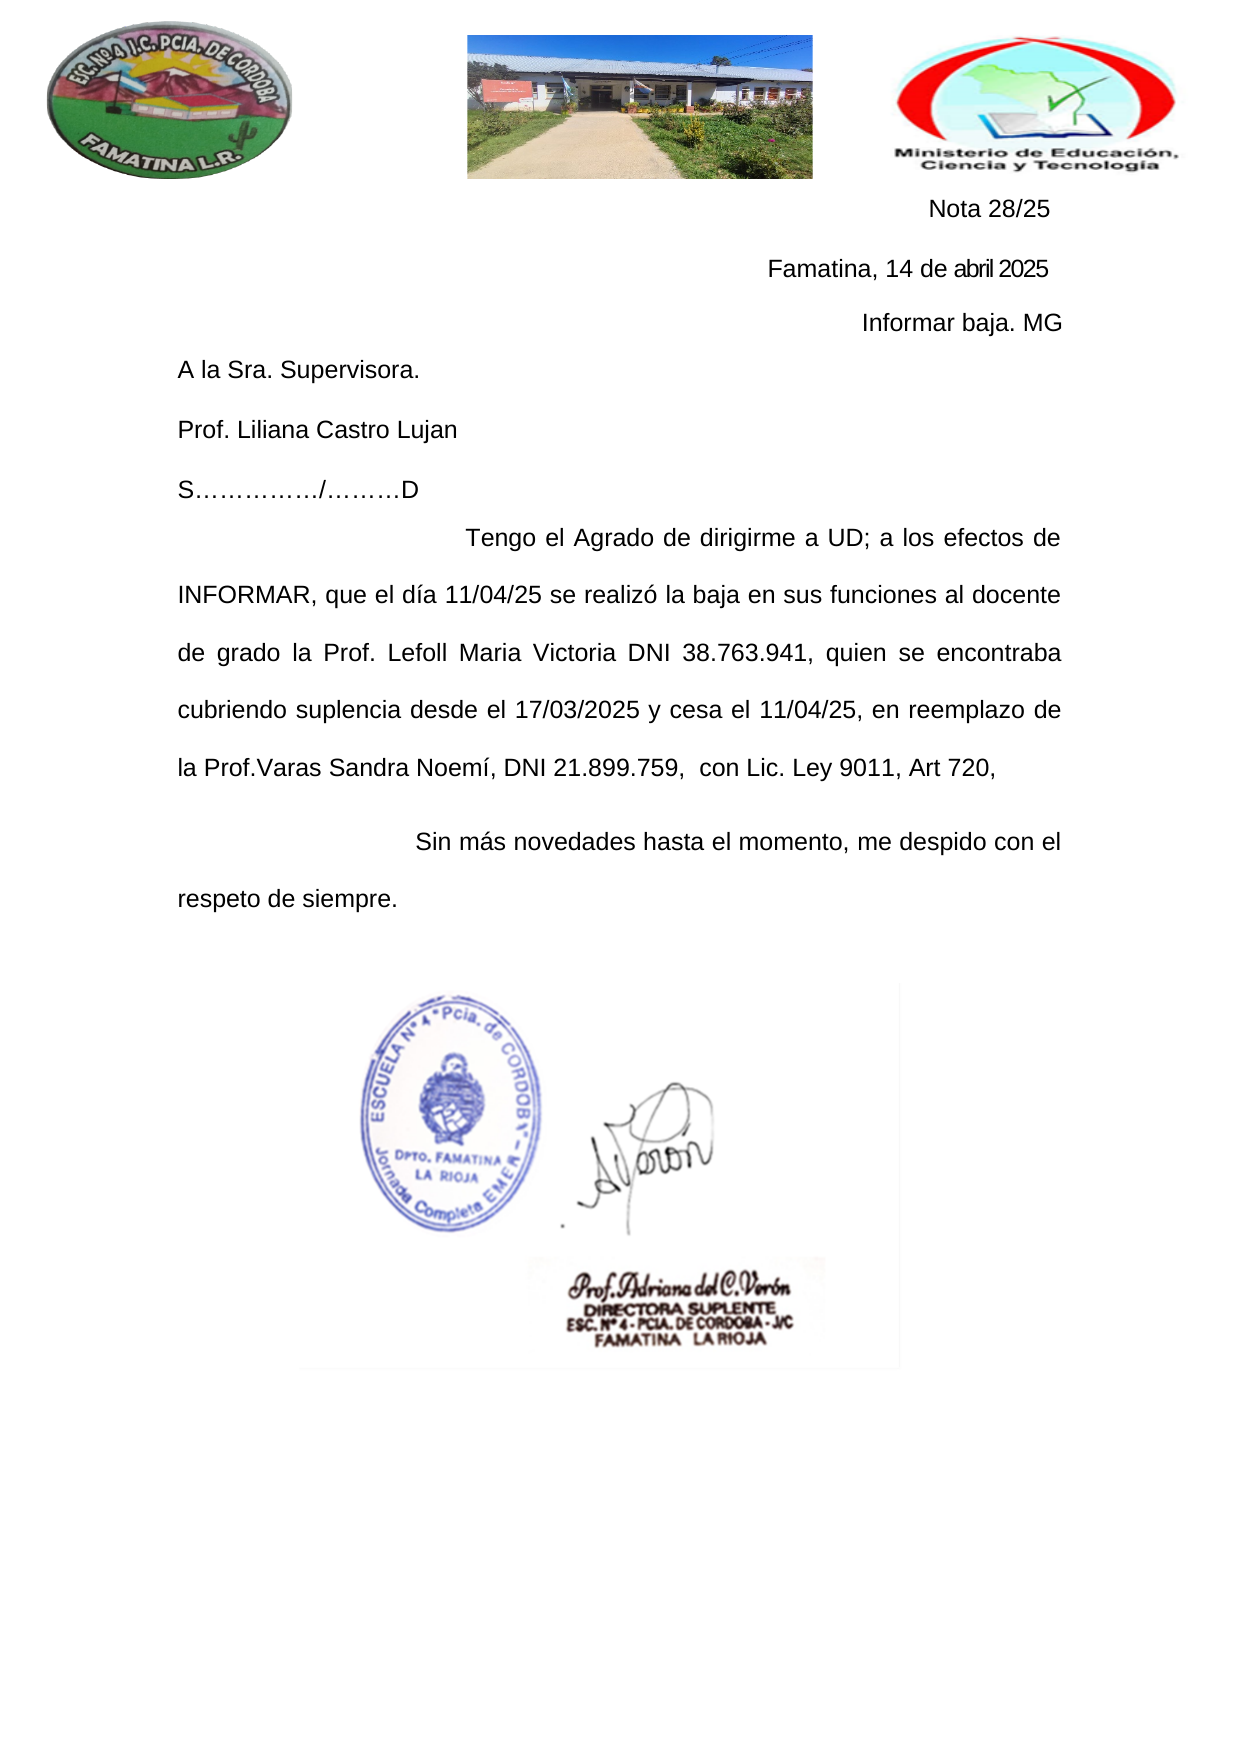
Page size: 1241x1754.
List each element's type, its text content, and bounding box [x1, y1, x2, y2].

picture [46, 21, 293, 179]
text Famatina, 14 de abril 2025 [177, 254, 1051, 283]
text S……………/………D [177, 475, 1063, 504]
picture [299, 983, 903, 1373]
picture [467, 35, 813, 179]
text Nota 28/25 [177, 194, 1051, 223]
text Prof. Liliana Castro Lujan [177, 415, 1063, 444]
text A la Sra. Supervisora. [177, 355, 1063, 384]
text Sin más novedades hasta el momento, me despido con el respeto de siempre. [177, 827, 1063, 913]
text Informar baja. MG [177, 308, 1063, 337]
text Tengo el Agrado de dirigirme a UD; a los efectos de INFORMAR, que el día 11/04/25 se realizó la baja en sus funciones al docente de grado la Prof. Lefoll Maria Victoria DNI 38.763.941, quien se encontraba cubriendo suplencia desde el 17/03/2025 y cesa el 11/04/25, en reemplazo de la Prof.Varas Sandra Noemí, DNI 21.899.759, con Lic. Ley 9011, Art 720, [177, 523, 1063, 781]
picture [868, 30, 1204, 178]
